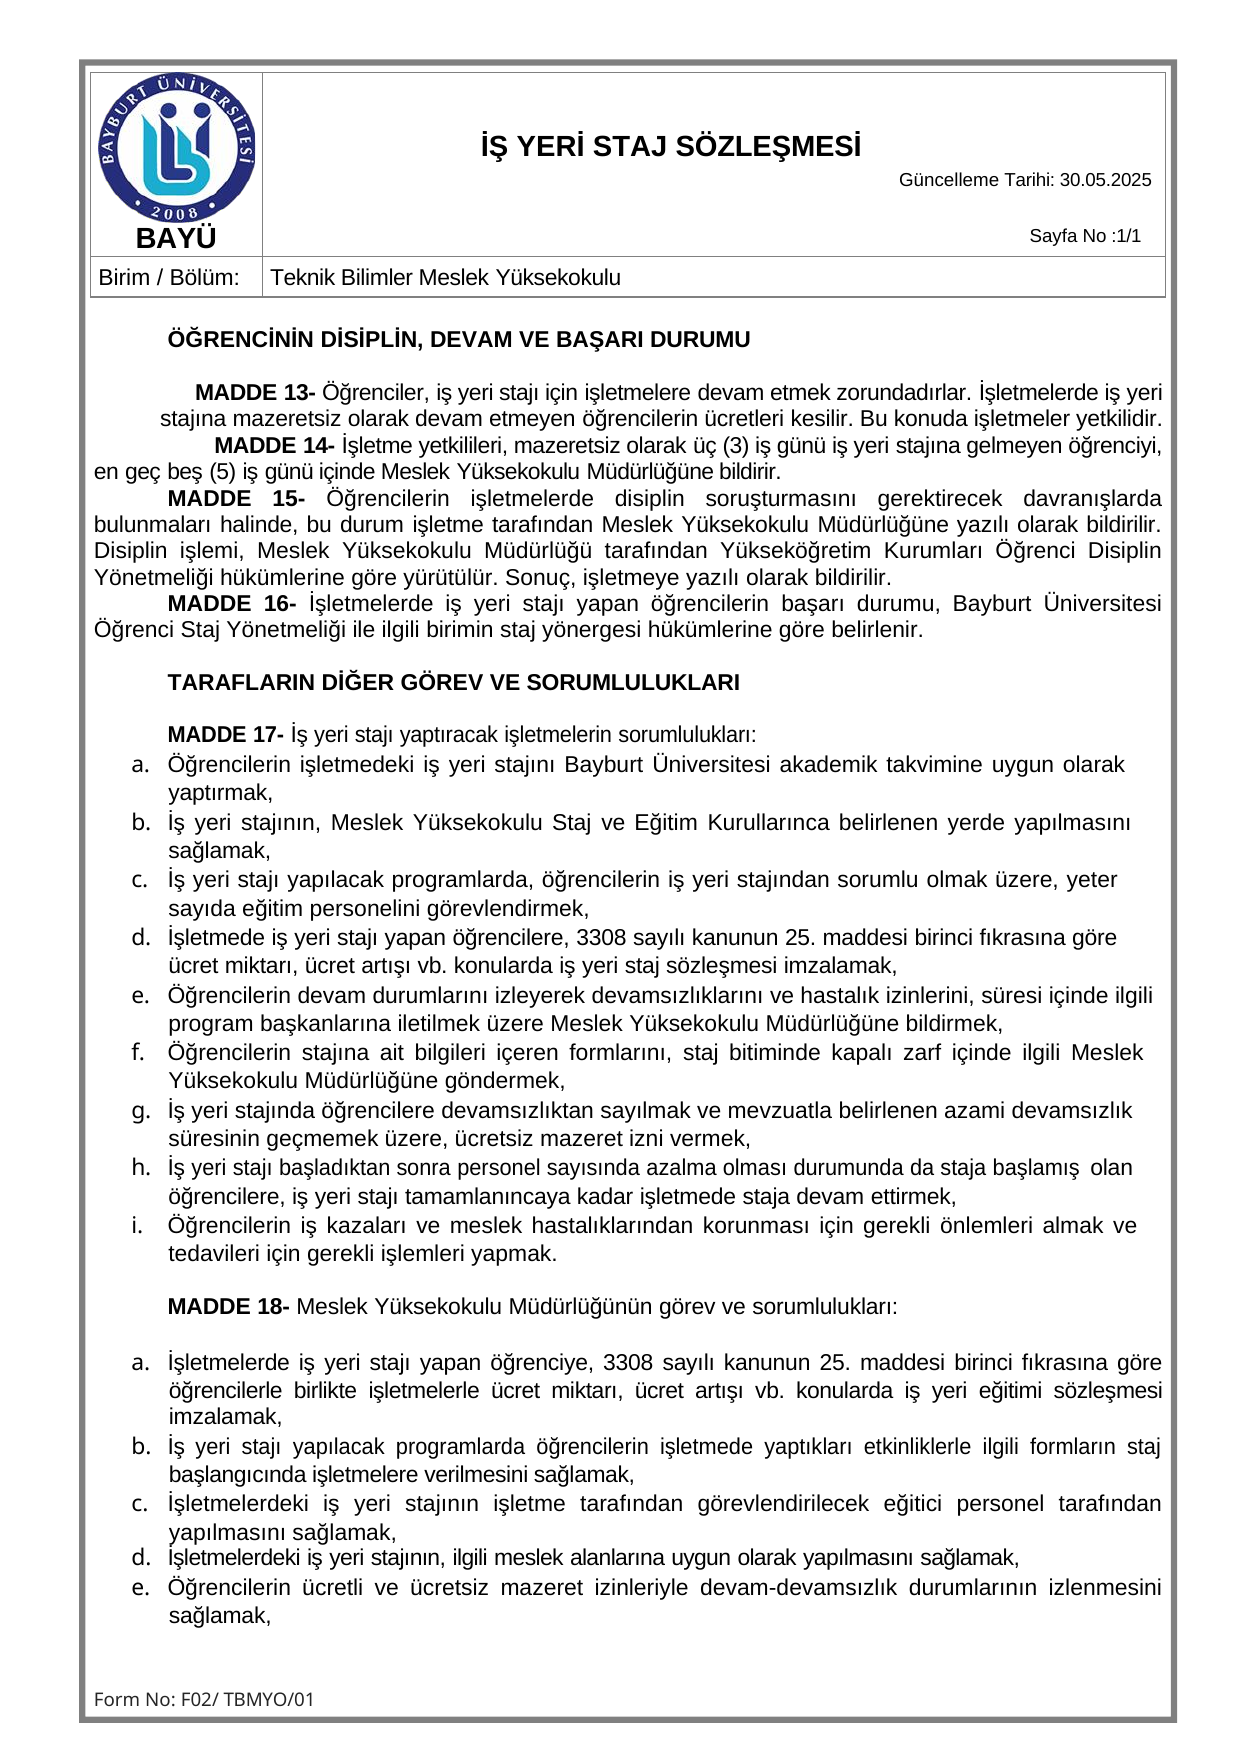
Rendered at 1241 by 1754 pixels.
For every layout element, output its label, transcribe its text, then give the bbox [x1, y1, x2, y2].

list İşletmelerdeki iş yeri stajının işletme tarafından görevlendirilecek eğitici personel tarafından yapılmasını sağlamak, [131, 1487, 1162, 1545]
text en geç beş (5) iş günü içinde Meslek Yüksekokulu Müdürlüğüne bildirir. [94, 458, 1181, 484]
list Öğrencilerin ücretli ve ücretsiz mazeret izinleriyle devam-devamsızlık durumlarının izlenmesini sağlamak, [131, 1571, 1163, 1629]
list İş yeri stajı yapılacak programlarda, öğrencilerin iş yeri stajından sorumlu olmak üzere, yeter sayıda eğitim personelini görevlendirmek, [131, 863, 1162, 921]
picture [98, 72, 256, 223]
text MADDE 17- İş yeri stajı yaptıracak işletmelerin sorumlulukları: [167, 722, 1181, 748]
table_header İŞ YERİ STAJ SÖZLEŞMESİ Güncelleme Tarihi: 30.05.2025 Sayfa No :1/1 [263, 73, 1165, 256]
text MADDE 15- Öğrencilerin işletmelerde disiplin soruşturmasını gerektirecek davranışlarda bulunmaları halinde, bu durum işletme tarafından Meslek Yüksekokulu Müdürlüğüne yazılı olarak bildirilir. Disiplin işlemi, Meslek Yüksekokulu Müdürlüğü tarafından Yükseköğretim Kurumları Öğrenci Disiplin Yönetmeliği hükümlerine göre yürütülür. Sonuç, işletmeye yazılı olarak bildirilir. [94, 484, 1163, 590]
list Öğrencilerin devam durumlarını izleyerek devamsızlıklarını ve hastalık izinlerini, süresi içinde ilgili program başkanlarına iletilmek üzere Meslek Yüksekokulu Müdürlüğüne bildirmek, [131, 978, 1162, 1036]
subtitle TARAFLARIN DİĞER GÖREV VE SORUMLULUKLARI [167, 669, 1181, 695]
table_cell Birim / Bölüm: [91, 257, 262, 296]
list Öğrencilerin stajına ait bilgileri içeren formlarını, staj bitiminde kapalı zarf içinde ilgili Meslek Yüksekokulu Müdürlüğüne göndermek, [131, 1036, 1162, 1094]
table_header BAYÜ [91, 73, 262, 256]
text MADDE 13- Öğrenciler, iş yeri stajı için işletmelere devam etmek zorundadırlar. İşletmelerde iş yeri stajına mazeretsiz olarak devam etmeyen öğrencilerin ücretleri kesilir. Bu konuda işletmeler yetkilidir. MADDE 14- İşletme yetkilileri, mazeretsiz olarak üç (3) iş günü iş yeri stajına gelmeyen öğrenciyi, [94, 379, 1163, 458]
table_cell Teknik Bilimler Meslek Yüksekokulu [263, 257, 1165, 296]
list İşletmelerdeki iş yeri stajının, ilgili meslek alanlarına uygun olarak yapılmasını sağlamak, [131, 1545, 1181, 1571]
text MADDE 16- İşletmelerde iş yeri stajı yapan öğrencilerin başarı durumu, Bayburt Üniversitesi Öğrenci Staj Yönetmeliği ile ilgili birimin staj yönergesi hükümlerine göre belirlenir. [94, 590, 1163, 643]
subtitle ÖĞRENCİNİN DİSİPLİN, DEVAM VE BAŞARI DURUMU [167, 326, 1181, 353]
list İş yeri stajı başladıktan sonra personel sayısında azalma olması durumunda da staja başlamış olan öğrencilere, iş yeri stajı tamamlanıncaya kadar işletmede staja devam ettirmek, [131, 1151, 1162, 1209]
list İşletmelerde iş yeri stajı yapan öğrenciye, 3308 sayılı kanunun 25. maddesi birinci fıkrasına göre öğrencilerle birlikte işletmelerle ücret miktarı, ücret artışı vb. konularda iş yeri eğitimi sözleşmesi imzalamak, [131, 1346, 1163, 1430]
list İş yeri stajının, Meslek Yüksekokulu Staj ve Eğitim Kurullarınca belirlenen yerde yapılmasını sağlamak, [131, 806, 1163, 863]
list İşletmede iş yeri stajı yapan öğrencilere, 3308 sayılı kanunun 25. maddesi birinci fıkrasına göre ücret miktarı, ücret artışı vb. konularda iş yeri staj sözleşmesi imzalamak, [131, 921, 1162, 978]
list Öğrencilerin iş kazaları ve meslek hastalıklarından korunması için gerekli önlemleri almak ve tedavileri için gerekli işlemleri yapmak. [131, 1209, 1163, 1267]
list Öğrencilerin işletmedeki iş yeri stajını Bayburt Üniversitesi akademik takvimine uygun olarak yaptırmak, [131, 748, 1163, 806]
text MADDE 18- Meslek Yüksekokulu Müdürlüğünün görev ve sorumlulukları: [167, 1293, 1181, 1319]
list İş yeri stajı yapılacak programlarda öğrencilerin işletmede yaptıkları etkinliklerle ilgili formların staj başlangıcında işletmelere verilmesini sağlamak, [131, 1430, 1162, 1487]
list İş yeri stajında öğrencilere devamsızlıktan sayılmak ve mevzuatla belirlenen azami devamsızlık süresinin geçmemek üzere, ücretsiz mazeret izni vermek, [131, 1094, 1162, 1151]
